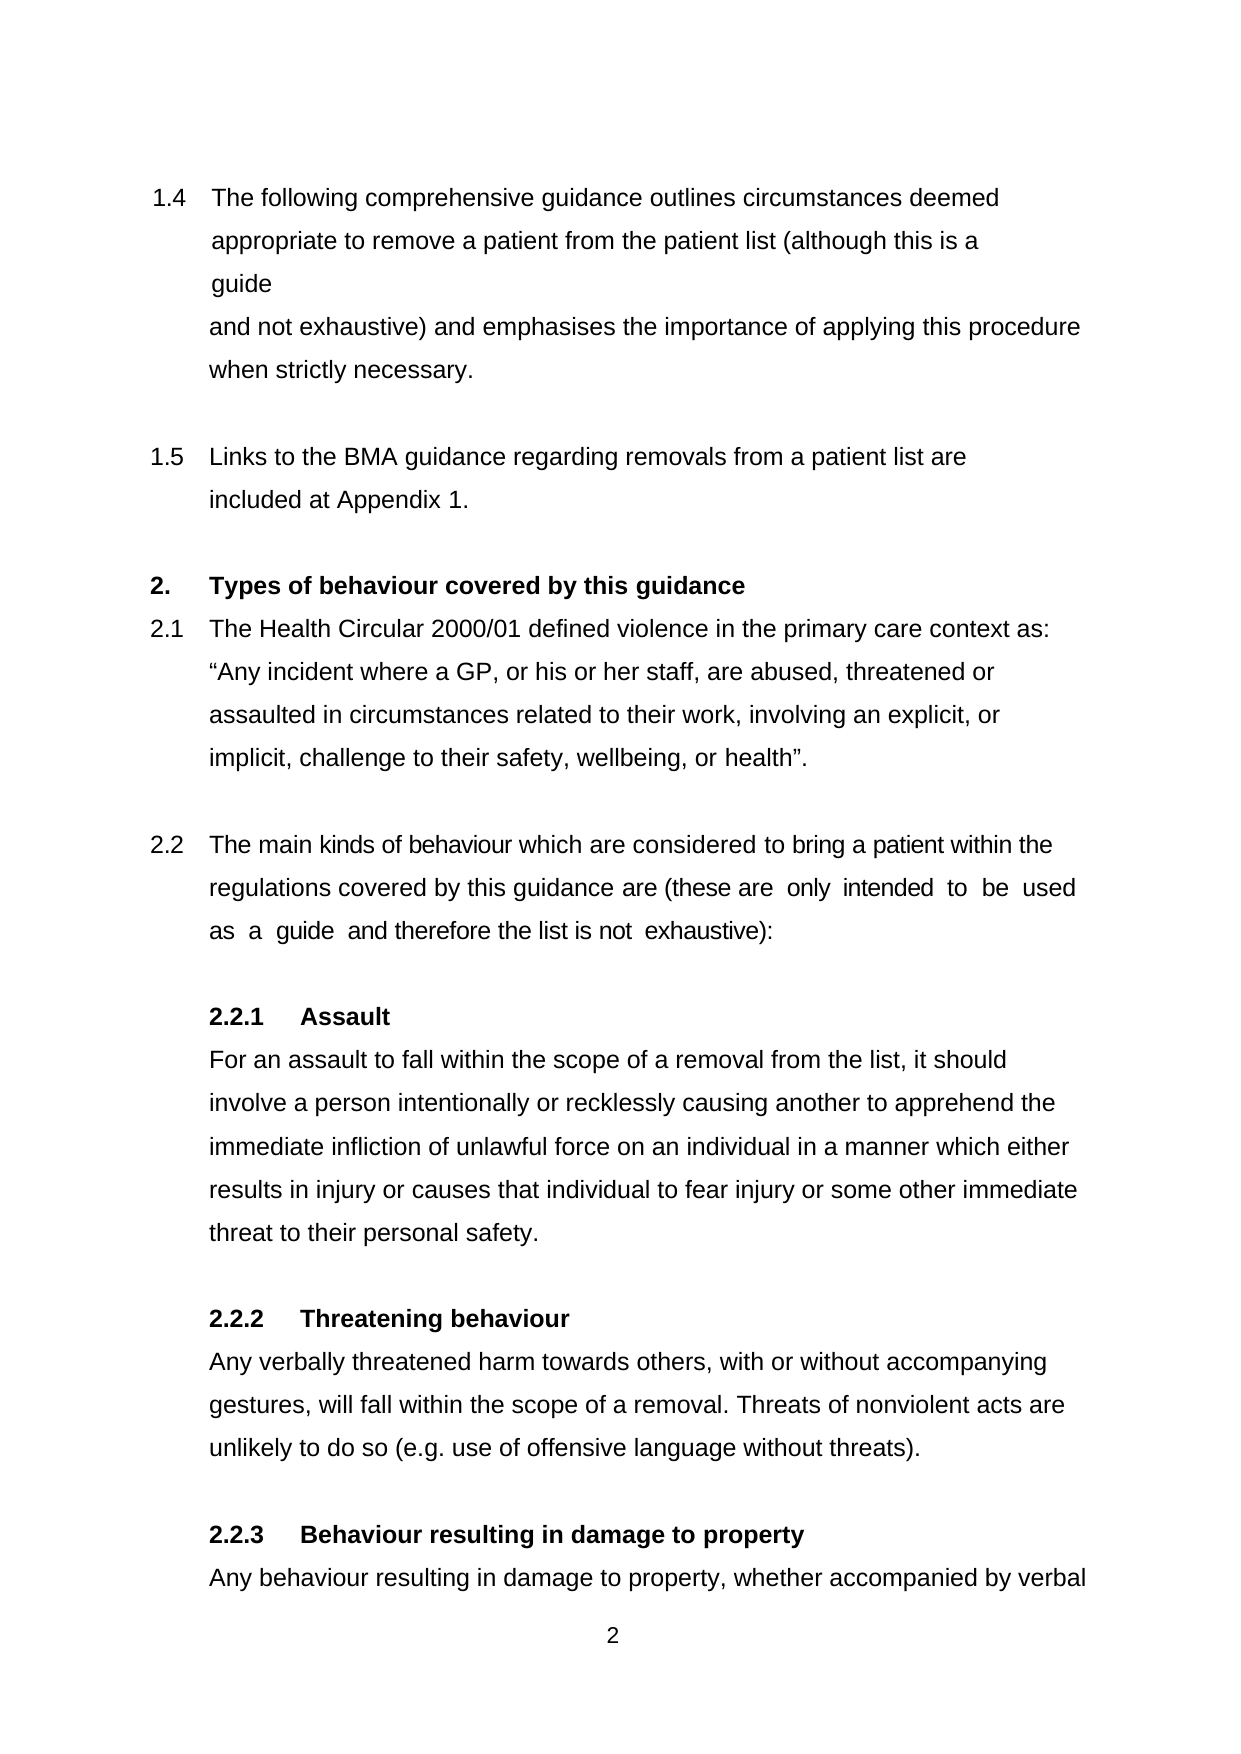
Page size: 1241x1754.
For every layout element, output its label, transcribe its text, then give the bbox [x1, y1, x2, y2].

text For an assault to fall within the scope of a removal from the list, it should involve a person intentionally or recklessly causing another to apprehend the immediate infliction of unlawful force on an individual in a manner which either results in injury or causes that individual to fear injury or some other immediate threat to their personal safety. [209, 1045, 1081, 1246]
list Types of behaviour covered by this guidance [150, 571, 1098, 599]
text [209, 1563, 1088, 1591]
text and not exhaustive) and emphasises the importance of applying this procedure when strictly necessary. [209, 312, 1083, 384]
list Behaviour resulting in damage to property [209, 1519, 1098, 1548]
list Links to the BMA guidance regarding removals from a patient list are included at Appendix 1. [150, 441, 999, 513]
list Assault [209, 1002, 1098, 1031]
text Any verbally threatened harm towards others, with or without accompanying gestures, will fall within the scope of a removal. Threats of nonviolent acts are unlikely to do so (e.g. use of offensive language without threats). [209, 1347, 1068, 1462]
list The Health Circular 2000/01 defined violence in the primary care context as: “Any incident where a GP, or his or her staff, are abused, threatened or assaulted in circumstances related to their work, involving an explicit, or implicit, challenge to their safety, wellbeing, or health”. [150, 614, 1052, 772]
list The following comprehensive guidance outlines circumstances deemed appropriate to remove a patient from the patient list (although this is a guide [152, 183, 1045, 298]
list The main kinds of behaviour which are considered to bring a patient within the regulations covered by this guidance are (these are only intended to be used as a guide and therefore the list is not exhaustive): [150, 829, 1085, 944]
list Threatening behaviour [209, 1304, 1098, 1333]
